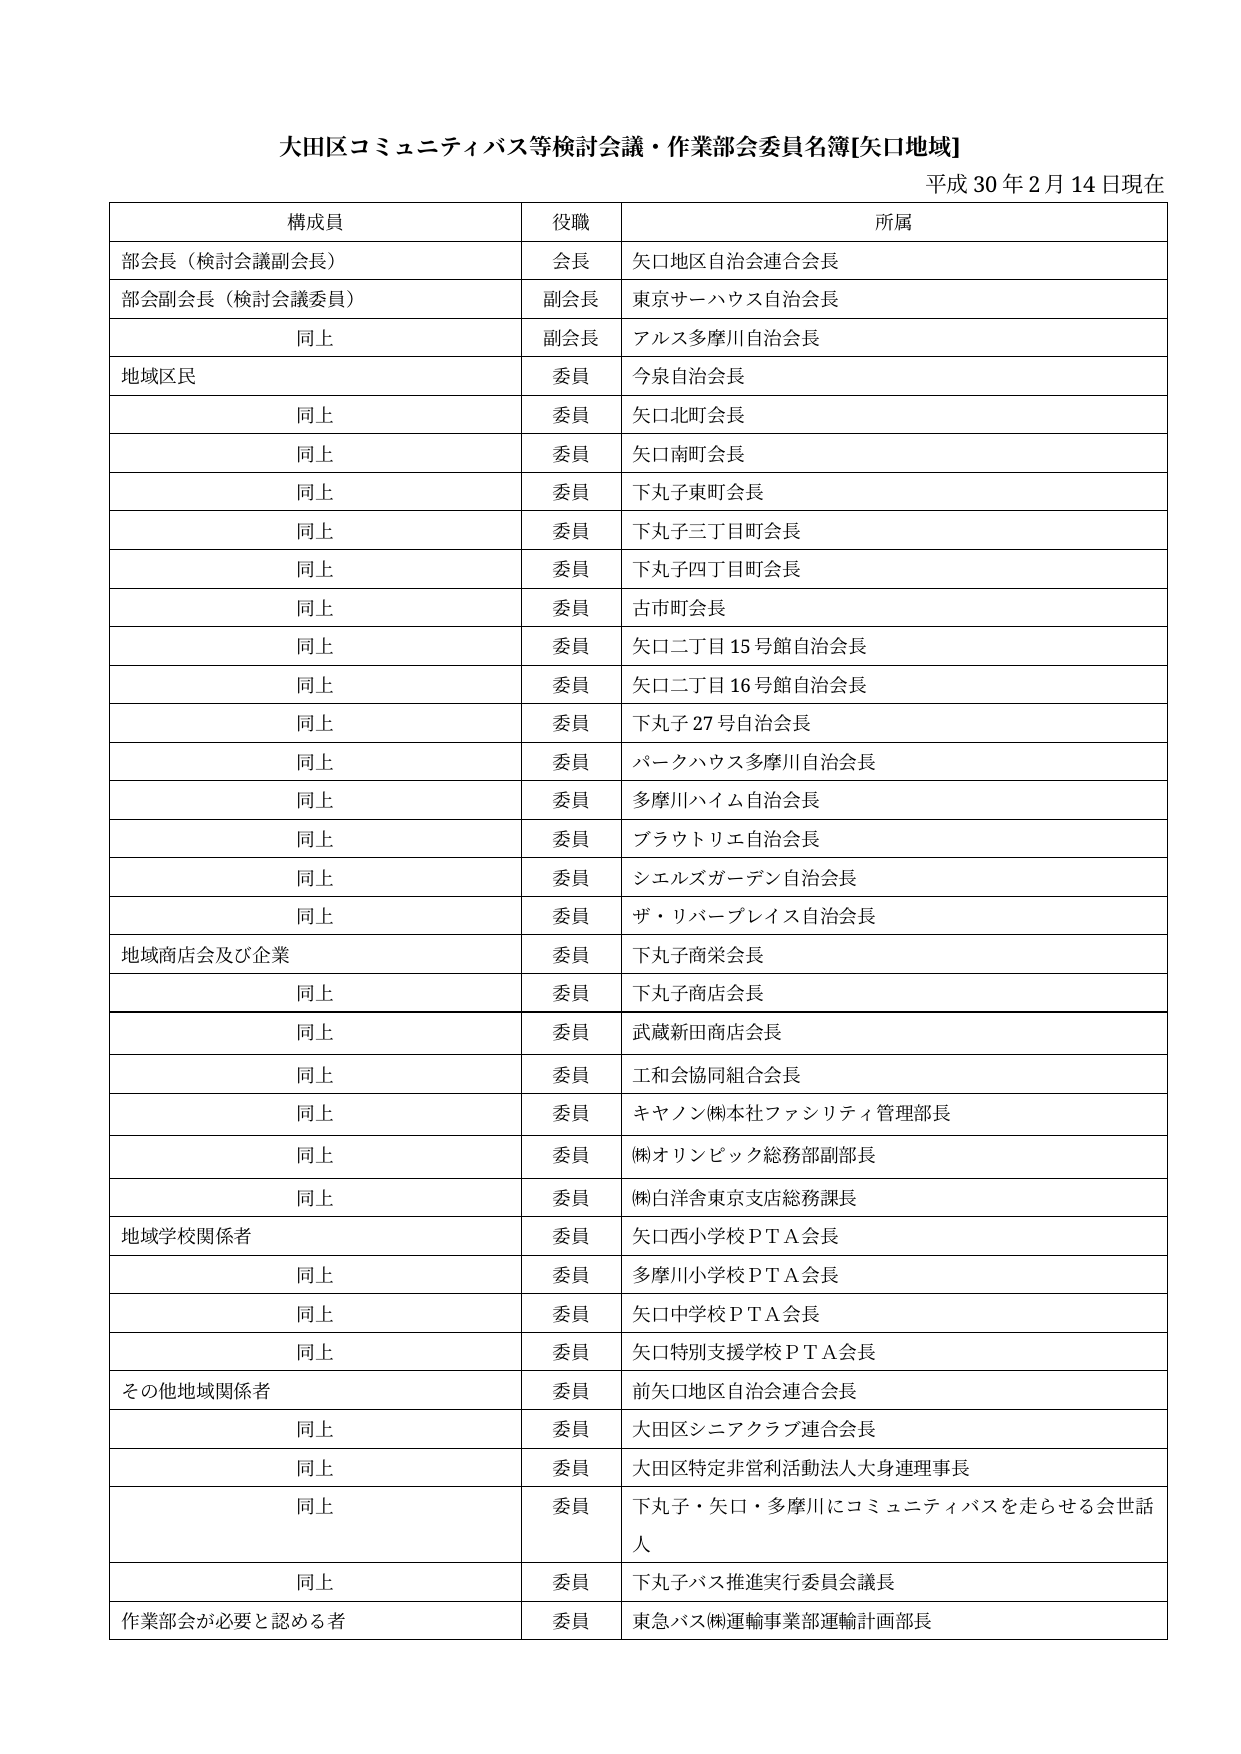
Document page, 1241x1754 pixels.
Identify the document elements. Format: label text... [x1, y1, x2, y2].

table_cell 会長 [522, 242, 621, 279]
table_cell 委員 [522, 897, 621, 934]
table_cell 矢口二丁目15号館自治会長 [622, 627, 1167, 664]
table_cell 古市町会長 [622, 589, 1167, 626]
table_cell 作業部会が必要と認める者 [110, 1602, 521, 1639]
table_cell 委員 [522, 1256, 621, 1293]
table_cell 工和会協同組合会長 [622, 1055, 1167, 1093]
table_cell 委員 [522, 1294, 621, 1332]
table_cell 委員 [522, 1055, 621, 1093]
table_cell 同上 [110, 319, 521, 356]
table_cell 同上 [110, 1055, 521, 1093]
table_cell ㈱オリンピック総務部副部長 [622, 1136, 1167, 1178]
table_cell 委員 [522, 1602, 621, 1639]
table_cell 下丸子商店会長 [622, 974, 1167, 1011]
table_cell 同上 [110, 396, 521, 433]
table_cell 矢口二丁目16号館自治会長 [622, 666, 1167, 703]
table_cell 委員 [522, 1179, 621, 1216]
table_cell 同上 [110, 1410, 521, 1447]
table_cell その他地域関係者 [110, 1371, 521, 1409]
table_cell 東急バス㈱運輸事業部運輸計画部長 [622, 1602, 1167, 1639]
table_cell 同上 [110, 858, 521, 896]
table_cell 同上 [110, 1333, 521, 1370]
table_cell 下丸子四丁目町会長 [622, 550, 1167, 587]
table_cell 多摩川ハイム自治会長 [622, 781, 1167, 819]
table_cell 下丸子三丁目町会長 [622, 511, 1167, 549]
table_cell 今泉自治会長 [622, 357, 1167, 395]
table_cell 大田区シニアクラブ連合会長 [622, 1410, 1167, 1447]
table_cell 同上 [110, 1179, 521, 1216]
table_cell 委員 [522, 396, 621, 433]
table_cell 同上 [110, 550, 521, 587]
table_header 役職 [522, 203, 621, 241]
table_cell 同上 [110, 974, 521, 1011]
table_cell 委員 [522, 1217, 621, 1255]
table_cell 同上 [110, 1256, 521, 1293]
table_cell 部会副会長（検討会議委員） [110, 280, 521, 318]
table_cell 委員 [522, 434, 621, 472]
table_cell 矢口地区自治会連合会長 [622, 242, 1167, 279]
table_cell ザ・リバープレイス自治会長 [622, 897, 1167, 934]
table_cell 大田区特定非営利活動法人大身連理事長 [622, 1449, 1167, 1486]
table_cell 地域学校関係者 [110, 1217, 521, 1255]
table_cell 委員 [522, 627, 621, 664]
table_cell 同上 [110, 1294, 521, 1332]
table_cell 同上 [110, 1013, 521, 1054]
table_cell 同上 [110, 589, 521, 626]
table_cell 同上 [110, 781, 521, 819]
table_cell 委員 [522, 357, 621, 395]
table_cell 委員 [522, 1487, 621, 1562]
table_cell 委員 [522, 1449, 621, 1486]
table_cell パークハウス多摩川自治会長 [622, 743, 1167, 780]
table_cell 委員 [522, 858, 621, 896]
table_cell 同上 [110, 627, 521, 664]
table_cell 委員 [522, 974, 621, 1011]
table_cell 委員 [522, 1371, 621, 1409]
table_cell 矢口北町会長 [622, 396, 1167, 433]
table_cell 矢口西小学校ＰＴＡ会長 [622, 1217, 1167, 1255]
table_cell 同上 [110, 473, 521, 510]
table_cell ブラウトリエ自治会長 [622, 820, 1167, 857]
table_cell 矢口南町会長 [622, 434, 1167, 472]
table_cell 同上 [110, 820, 521, 857]
table_cell 下丸子・矢口・多摩川にコミュニティバスを走らせる会世話人 [622, 1487, 1167, 1562]
table_cell 同上 [110, 434, 521, 472]
table_cell 委員 [522, 511, 621, 549]
table_cell 委員 [522, 1563, 621, 1601]
table_cell 下丸子バス推進実行委員会議長 [622, 1563, 1167, 1601]
table_cell 委員 [522, 1094, 621, 1135]
table_cell 部会長（検討会議副会長） [110, 242, 521, 279]
table_cell シエルズガーデン自治会長 [622, 858, 1167, 896]
table_cell 委員 [522, 935, 621, 973]
table_cell 委員 [522, 550, 621, 587]
table_cell 委員 [522, 820, 621, 857]
table_cell 副会長 [522, 280, 621, 318]
table_cell 下丸子商栄会長 [622, 935, 1167, 973]
table_cell 委員 [522, 781, 621, 819]
table_cell 同上 [110, 666, 521, 703]
table_cell 委員 [522, 1410, 621, 1447]
table_cell 同上 [110, 511, 521, 549]
table_cell 委員 [522, 473, 621, 510]
table_cell アルス多摩川自治会長 [622, 319, 1167, 356]
table_cell 委員 [522, 1013, 621, 1054]
table_cell 多摩川小学校ＰＴＡ会長 [622, 1256, 1167, 1293]
table_cell 委員 [522, 1333, 621, 1370]
table_cell 委員 [522, 666, 621, 703]
table_cell 副会長 [522, 319, 621, 356]
table_header 構成員 [110, 203, 521, 241]
table_header 所属 [622, 203, 1167, 241]
table_cell 地域区民 [110, 357, 521, 395]
table_cell 委員 [522, 1136, 621, 1178]
table_cell 同上 [110, 1563, 521, 1601]
text 大田区コミュニティバス等検討会議・作業部会委員名簿[矢口地域] [75, 127, 1165, 164]
table_cell 東京サーハウス自治会長 [622, 280, 1167, 318]
table_cell 下丸子東町会長 [622, 473, 1167, 510]
text 平成30年2月14日現在 [75, 164, 1165, 202]
table_cell 地域商店会及び企業 [110, 935, 521, 973]
table_cell 矢口特別支援学校ＰＴＡ会長 [622, 1333, 1167, 1370]
table_cell 武蔵新田商店会長 [622, 1013, 1167, 1054]
table_cell 同上 [110, 704, 521, 742]
table_cell 同上 [110, 1094, 521, 1135]
table_cell 委員 [522, 589, 621, 626]
table_cell 同上 [110, 897, 521, 934]
table_cell 委員 [522, 743, 621, 780]
table_cell 下丸子27号自治会長 [622, 704, 1167, 742]
table_cell 同上 [110, 743, 521, 780]
table_cell 同上 [110, 1136, 521, 1178]
table_cell キヤノン㈱本社ファシリティ管理部長 [622, 1094, 1167, 1135]
table_cell 前矢口地区自治会連合会長 [622, 1371, 1167, 1409]
table_cell 同上 [110, 1487, 521, 1562]
table_cell ㈱白洋舎東京支店総務課長 [622, 1179, 1167, 1216]
table_cell 同上 [110, 1449, 521, 1486]
table_cell 矢口中学校ＰＴＡ会長 [622, 1294, 1167, 1332]
table_cell 委員 [522, 704, 621, 742]
